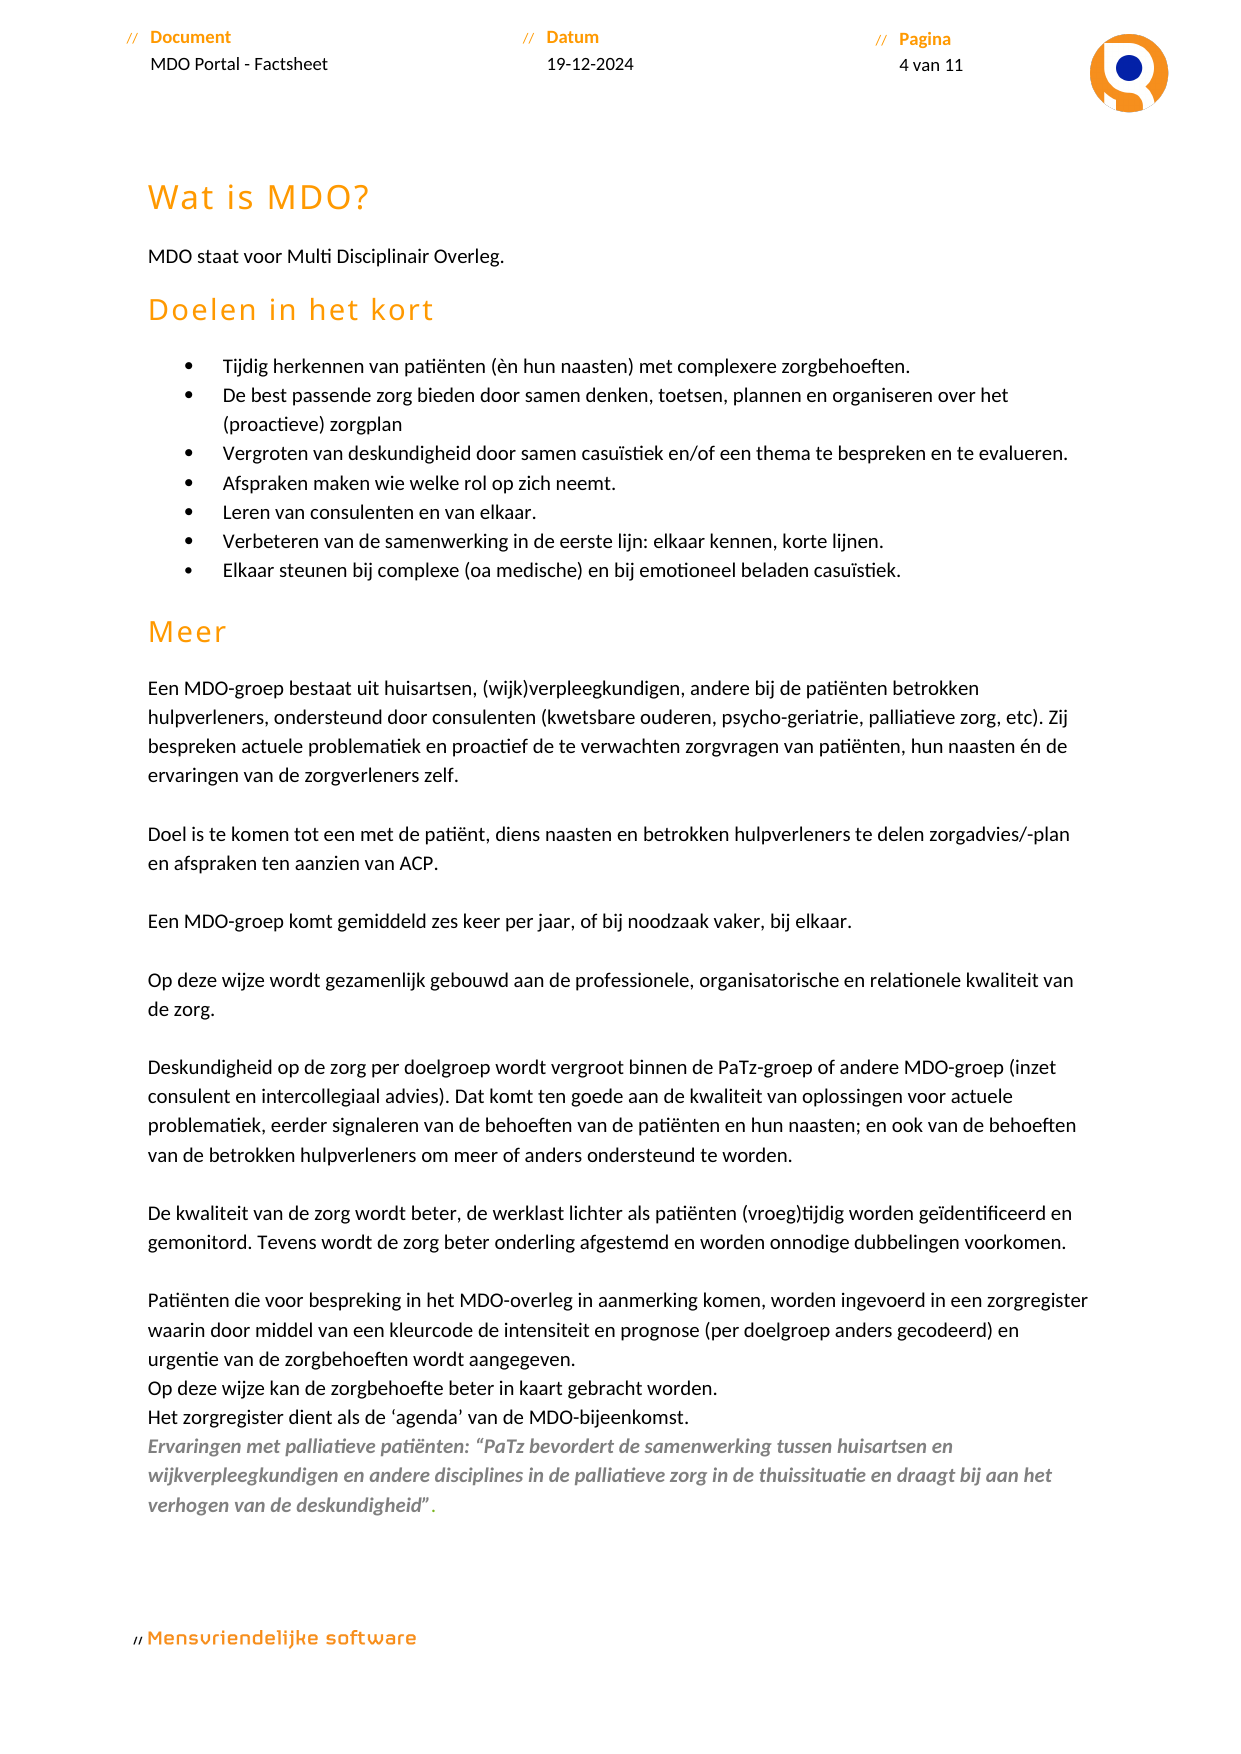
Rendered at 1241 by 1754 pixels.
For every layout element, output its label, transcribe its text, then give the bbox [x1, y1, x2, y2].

subtitle Meer [148, 618, 1092, 649]
list Afspraken maken wie welke rol op zich neemt. [185, 470, 1092, 495]
text Een MDO-groep bestaat uit huisartsen, (wijk)verpleegkundigen, andere bij de patiënten betrokken hulpverleners, ondersteund door consulenten (kwetsbare ouderen, psycho-geriatrie, palliatieve zorg, etc). Zij bespreken actuele problematiek en proactief de te verwachten zorgvragen van patiënten, hun naasten én de ervaringen van de zorgverleners zelf. [148, 675, 1092, 817]
text Een MDO-groep komt gemiddeld zes keer per jaar, of bij noodzaak vaker, bij elkaar. [148, 908, 1092, 934]
picture [124, 1618, 429, 1660]
text De kwaliteit van de zorg wordt beter, de werklast lichter als patiënten (vroeg)tijdig worden geïdentificeerd en gemonitord. Tevens wordt de zorg beter onderling afgestemd en worden onnodige dubbelingen voorkomen. [148, 1200, 1092, 1255]
list Tijdig herkennen van patiënten (èn hun naasten) met complexere zorgbehoeften. [185, 353, 1092, 378]
picture [1086, 30, 1172, 116]
text Op deze wijze kan de zorgbehoefte beter in kaart gebracht worden. [148, 1375, 1092, 1401]
text Patiënten die voor bespreking in het MDO-overleg in aanmerking komen, worden ingevoerd in een zorgregister waarin door middel van een kleurcode de intensiteit en prognose (per doelgroep anders gecodeerd) en urgentie van de zorgbehoeften wordt aangegeven. [148, 1288, 1092, 1371]
list Vergroten van deskundigheid door samen casuïstiek en/of een thema te bespreken en te evalueren. [185, 441, 1092, 466]
text Ervaringen met palliatieve patiënten: “PaTz bevordert de samenwerking tussen huisartsen en wijkverpleegkundigen en andere disciplines in de palliatieve zorg in de thuissituatie en draagt bij aan het verhogen van de deskundigheid”. [148, 1433, 1092, 1517]
list Leren van consulenten en van elkaar. [185, 499, 1092, 524]
list Elkaar steunen bij complexe (oa medische) en bij emotioneel beladen casuïstiek. [185, 557, 1092, 583]
subtitle Doelen in het kort [148, 295, 1092, 327]
text Het zorgregister dient als de ‘agenda’ van de MDO-bijeenkomst. [148, 1404, 1092, 1430]
text MDO staat voor Multi Disciplinair Overleg. [148, 244, 1078, 269]
list Verbeteren van de samenwerking in de eerste lijn: elkaar kennen, korte lijnen. [185, 528, 1092, 553]
text Deskundigheid op de zorg per doelgroep wordt vergroot binnen de PaTz-groep of andere MDO-groep (inzet consulent en intercollegiaal advies). Dat komt ten goede aan de kwaliteit van oplossingen voor actuele problematiek, eerder signaleren van de behoeften van de patiënten en hun naasten; en ook van de behoeften van de betrokken hulpverleners om meer of anders ondersteund te worden. [148, 1054, 1092, 1167]
subtitle Wat is MDO? [148, 180, 1092, 217]
text Op deze wijze wordt gezamenlijk gebouwd aan de professionele, organisatorische en relationele kwaliteit van de zorg. [148, 967, 1092, 1021]
list De best passende zorg bieden door samen denken, toetsen, plannen en organiseren over het (proactieve) zorgplan [185, 382, 1092, 437]
text Doel is te komen tot een met de patiënt, diens naasten en betrokken hulpverleners te delen zorgadvies/-plan en afspraken ten aanzien van ACP. [148, 821, 1092, 876]
